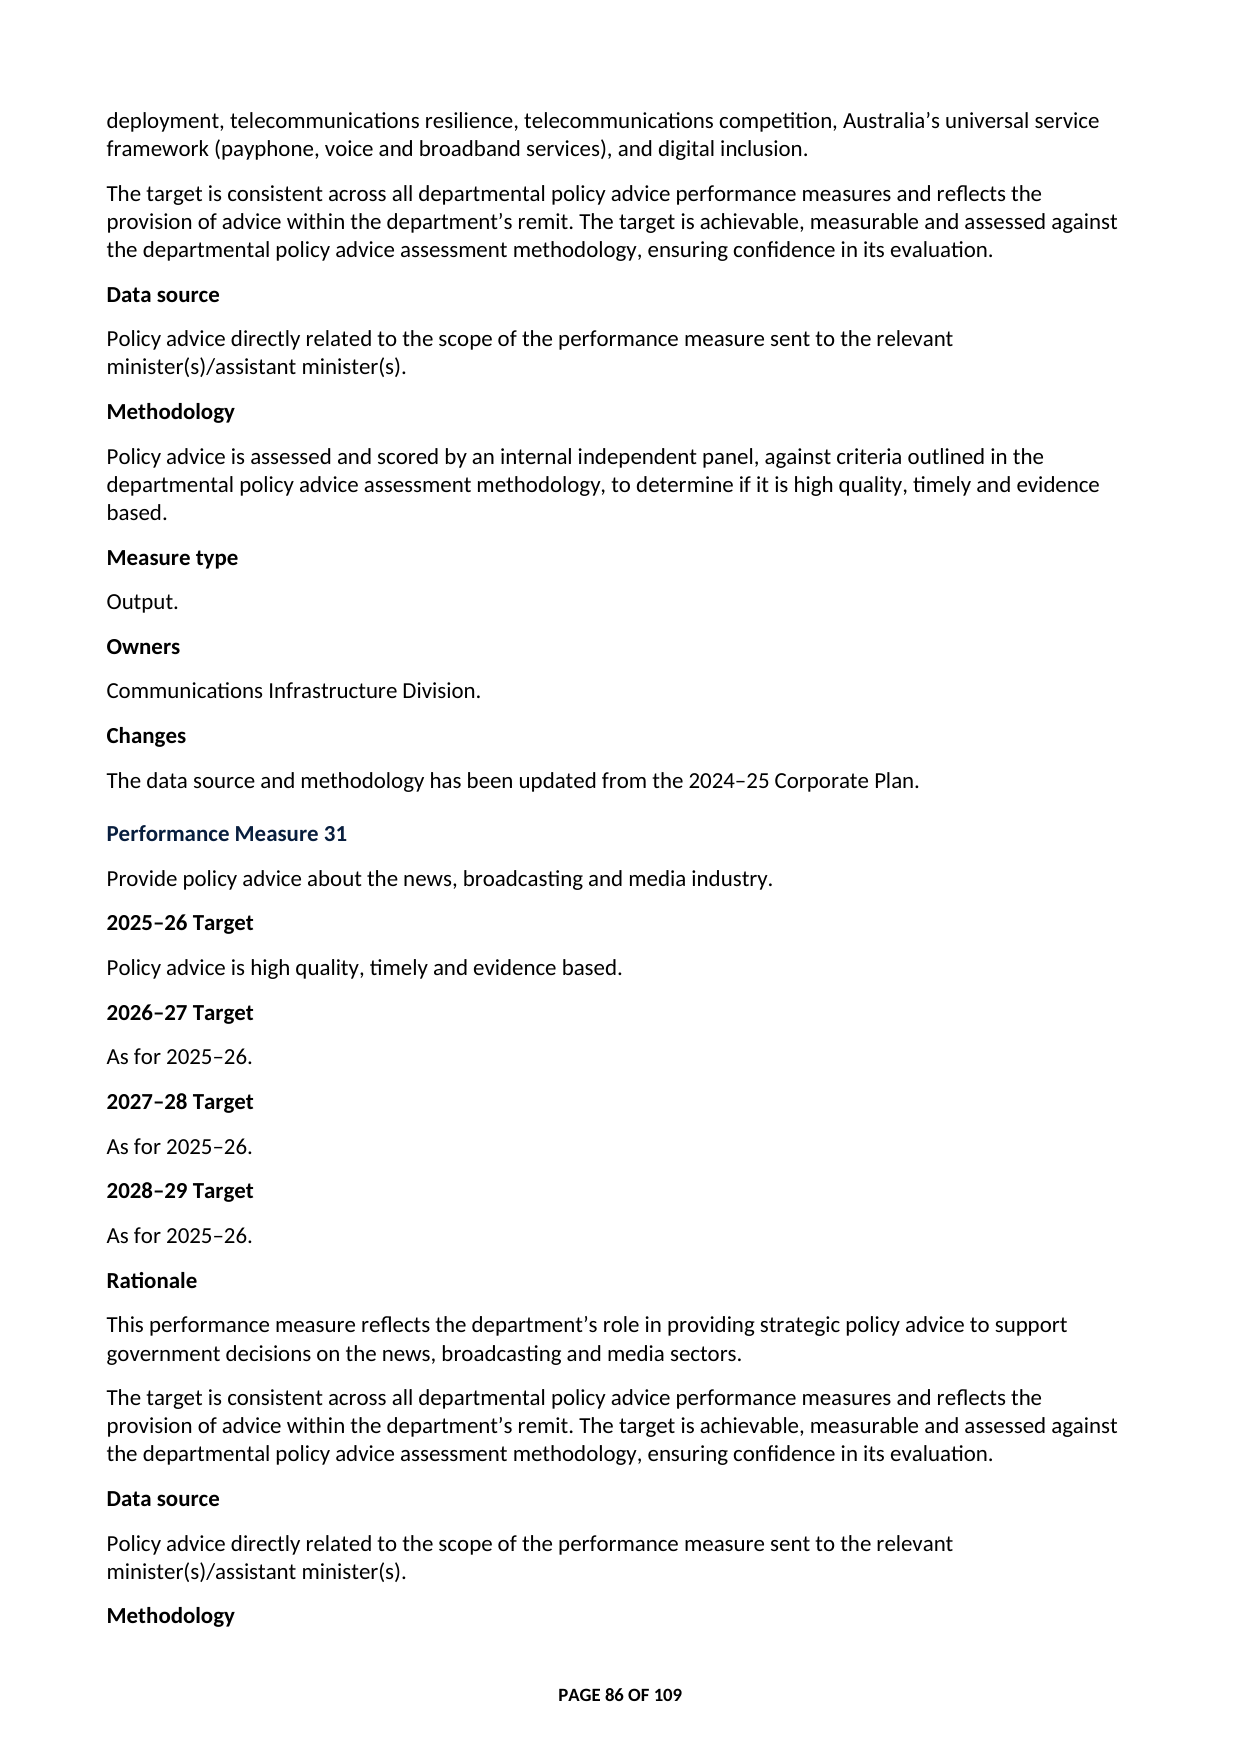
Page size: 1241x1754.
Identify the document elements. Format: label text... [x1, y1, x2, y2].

text 2027–28 Target [106, 1087, 1134, 1115]
text As for 2025–26. [106, 1221, 1134, 1249]
text Changes [106, 721, 1134, 749]
text The target is consistent across all departmental policy advice performance measures and reflects the provision of advice within the department’s remit. The target is achievable, measurable and assessed against the departmental policy advice assessment methodology, ensuring confidence in its evaluation. [106, 1383, 1134, 1467]
text Policy advice directly related to the scope of the performance measure sent to the relevant minister(s)/assistant minister(s). [106, 1529, 1134, 1585]
text As for 2025–26. [106, 1042, 1134, 1071]
text Measure type [106, 543, 1134, 571]
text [106, 106, 1134, 162]
text 2025–26 Target [106, 908, 1134, 936]
text As for 2025–26. [106, 1132, 1134, 1160]
text Policy advice is assessed and scored by an internal independent panel, against criteria outlined in the departmental policy advice assessment methodology, to determine if it is high quality, timely and evidence based. [106, 442, 1134, 526]
subtitle Performance Measure 31 [106, 819, 1134, 847]
text Policy advice is high quality, timely and evidence based. [106, 953, 1134, 981]
text 2026–27 Target [106, 998, 1134, 1026]
text Output. [106, 587, 1134, 615]
text Data source [106, 1484, 1134, 1512]
text Policy advice directly related to the scope of the performance measure sent to the relevant minister(s)/assistant minister(s). [106, 324, 1134, 381]
text Data source [106, 280, 1134, 308]
text Rationale [106, 1266, 1134, 1294]
text Owners [106, 632, 1134, 660]
text This performance measure reflects the department’s role in providing strategic policy advice to support government decisions on the news, broadcasting and media sectors. [106, 1311, 1134, 1367]
text Communications Infrastructure Division. [106, 677, 1134, 705]
text Provide policy advice about the news, broadcasting and media industry. [106, 864, 1134, 892]
text The data source and methodology has been updated from the 2024–25 Corporate Plan. [106, 766, 1134, 794]
text Methodology [106, 397, 1134, 425]
text 2028–29 Target [106, 1177, 1134, 1204]
text Methodology [106, 1601, 1134, 1629]
text The target is consistent across all departmental policy advice performance measures and reflects the provision of advice within the department’s remit. The target is achievable, measurable and assessed against the departmental policy advice assessment methodology, ensuring confidence in its evaluation. [106, 179, 1134, 263]
